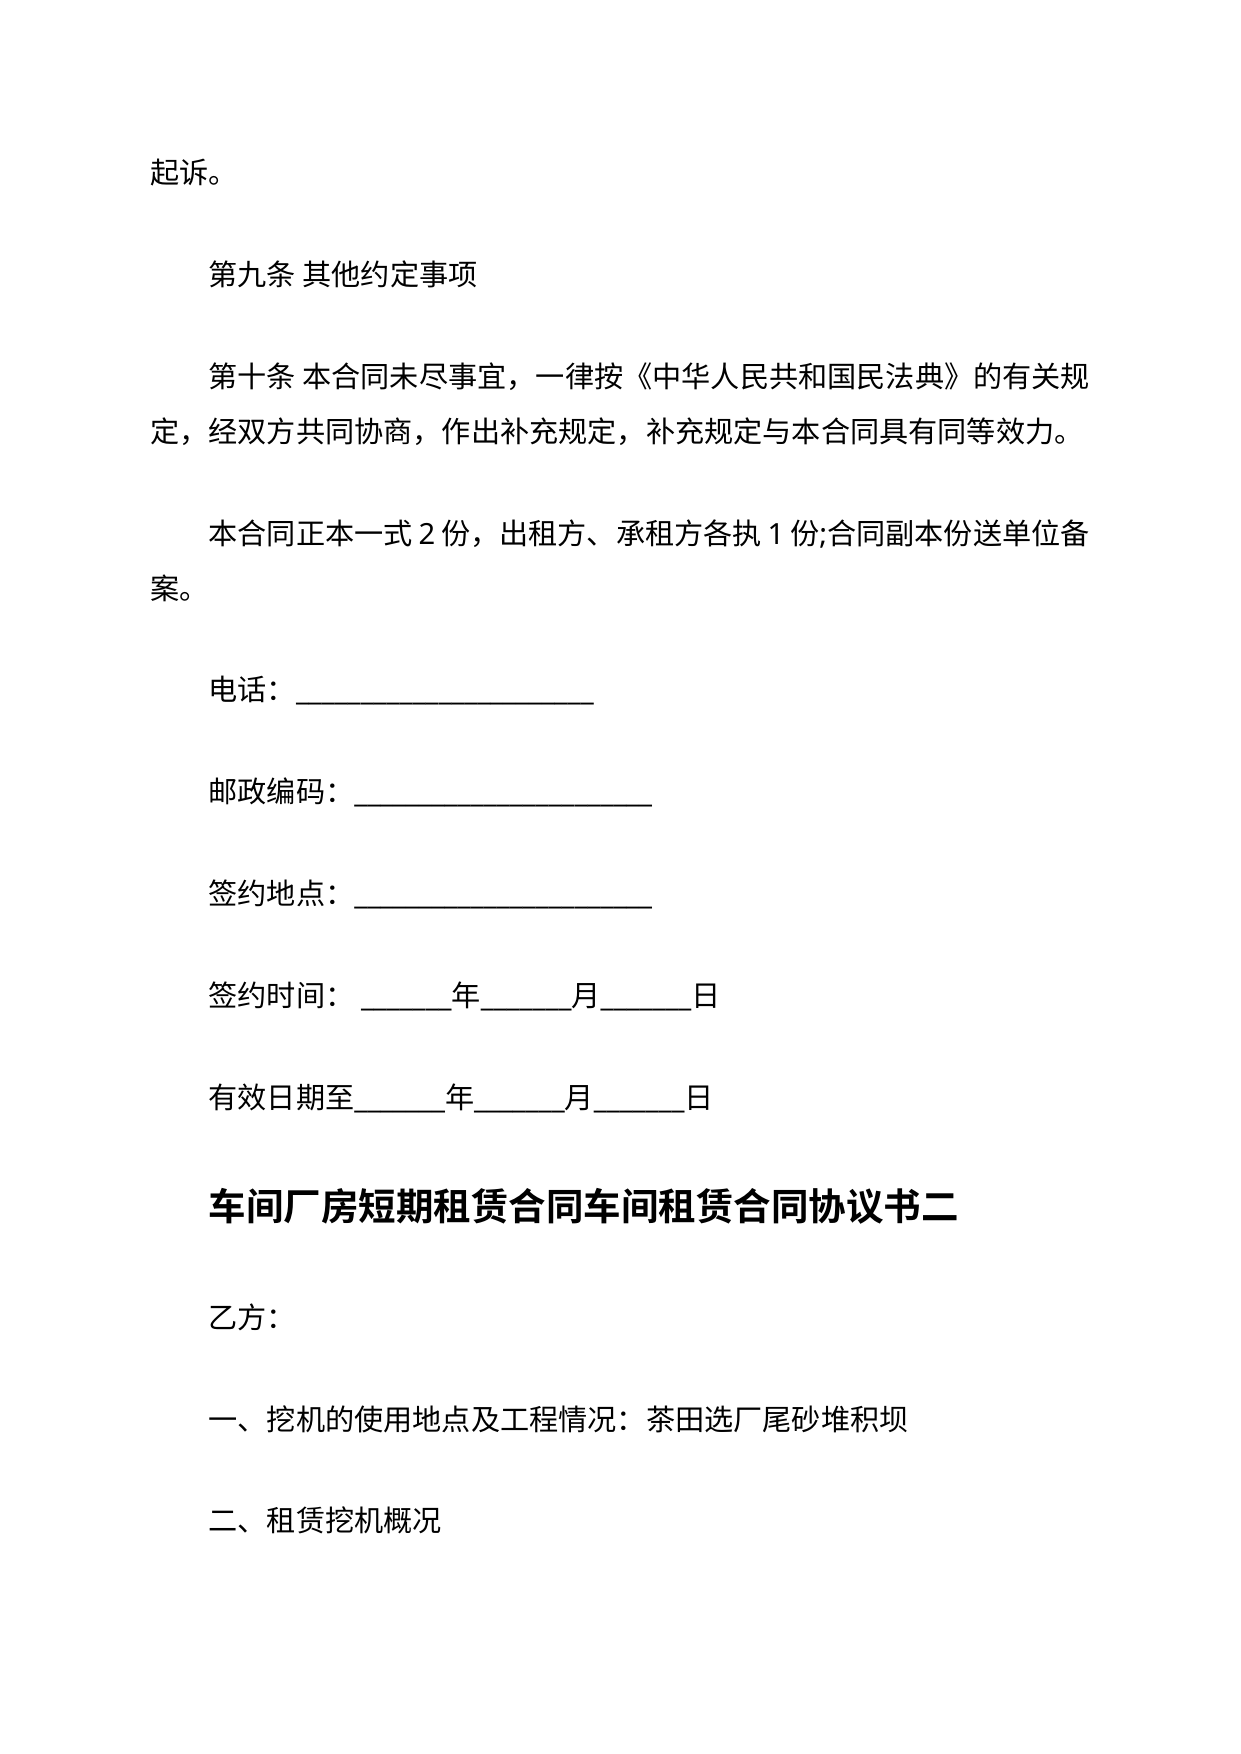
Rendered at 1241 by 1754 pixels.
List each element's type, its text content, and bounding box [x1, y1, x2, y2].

text 本合同正本一式2份，出租方、承租方各执1份;合同副本份送单位备案。 [150, 510, 1090, 607]
text 车间厂房短期租赁合同车间租赁合同协议书二 [150, 1177, 1090, 1231]
text 电话：_______________________ [150, 667, 1090, 709]
text 第十条 本合同未尽事宜，一律按《中华人民共和国民法典》的有关规定，经双方共同协商，作出补充规定，补充规定与本合同具有同等效力。 [150, 353, 1090, 451]
text 第九条 其他约定事项 [150, 252, 1090, 294]
text 二、租赁挖机概况 [150, 1498, 1090, 1540]
text 一、挖机的使用地点及工程情况：茶田选厂尾砂堆积坝 [150, 1396, 1090, 1438]
text 有效日期至_______年_______月_______日 [150, 1075, 1090, 1117]
text 签约时间： _______年_______月_______日 [150, 973, 1090, 1015]
text 邮政编码：_______________________ [150, 769, 1090, 811]
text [150, 150, 1090, 192]
text 乙方： [150, 1294, 1090, 1337]
text 签约地点：_______________________ [150, 871, 1090, 913]
